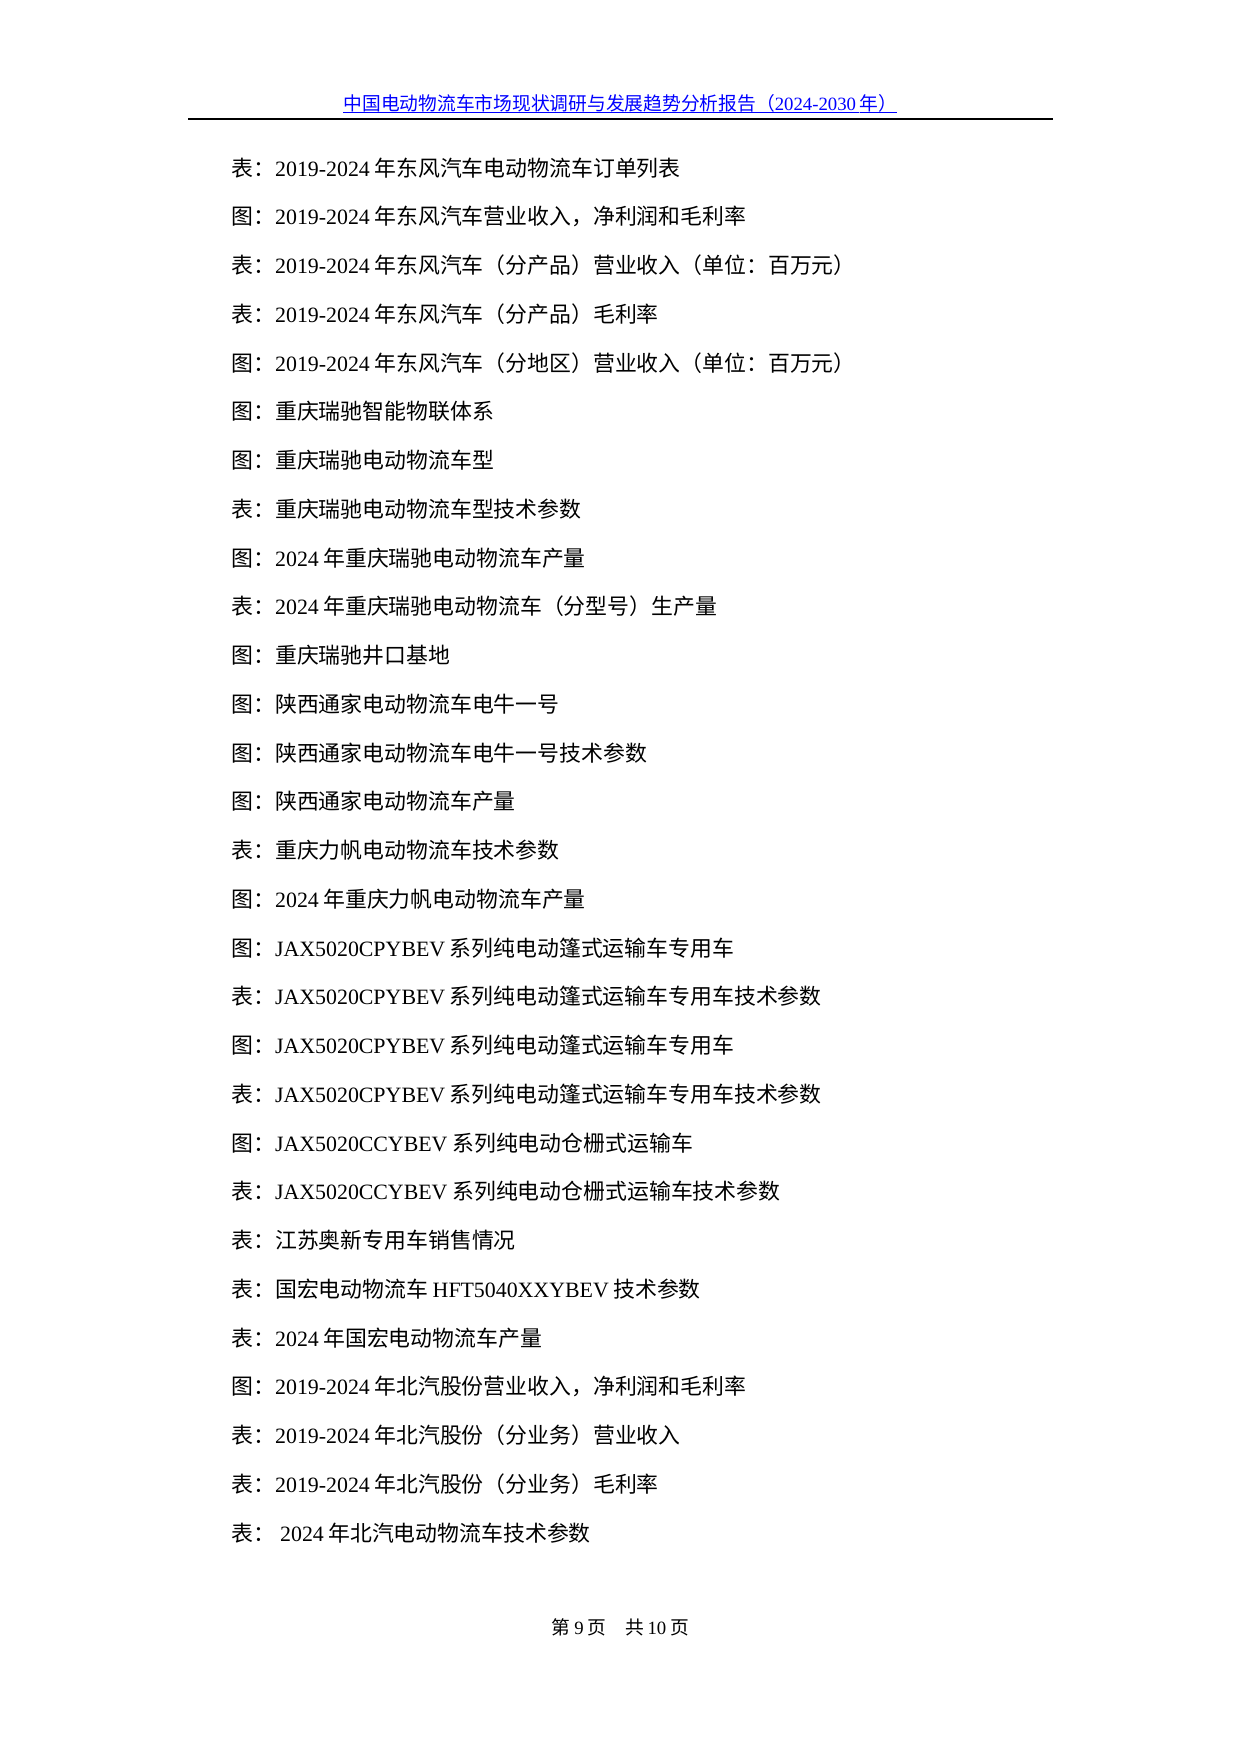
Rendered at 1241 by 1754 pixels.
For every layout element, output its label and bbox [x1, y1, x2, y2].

text [187, 150, 1053, 1548]
